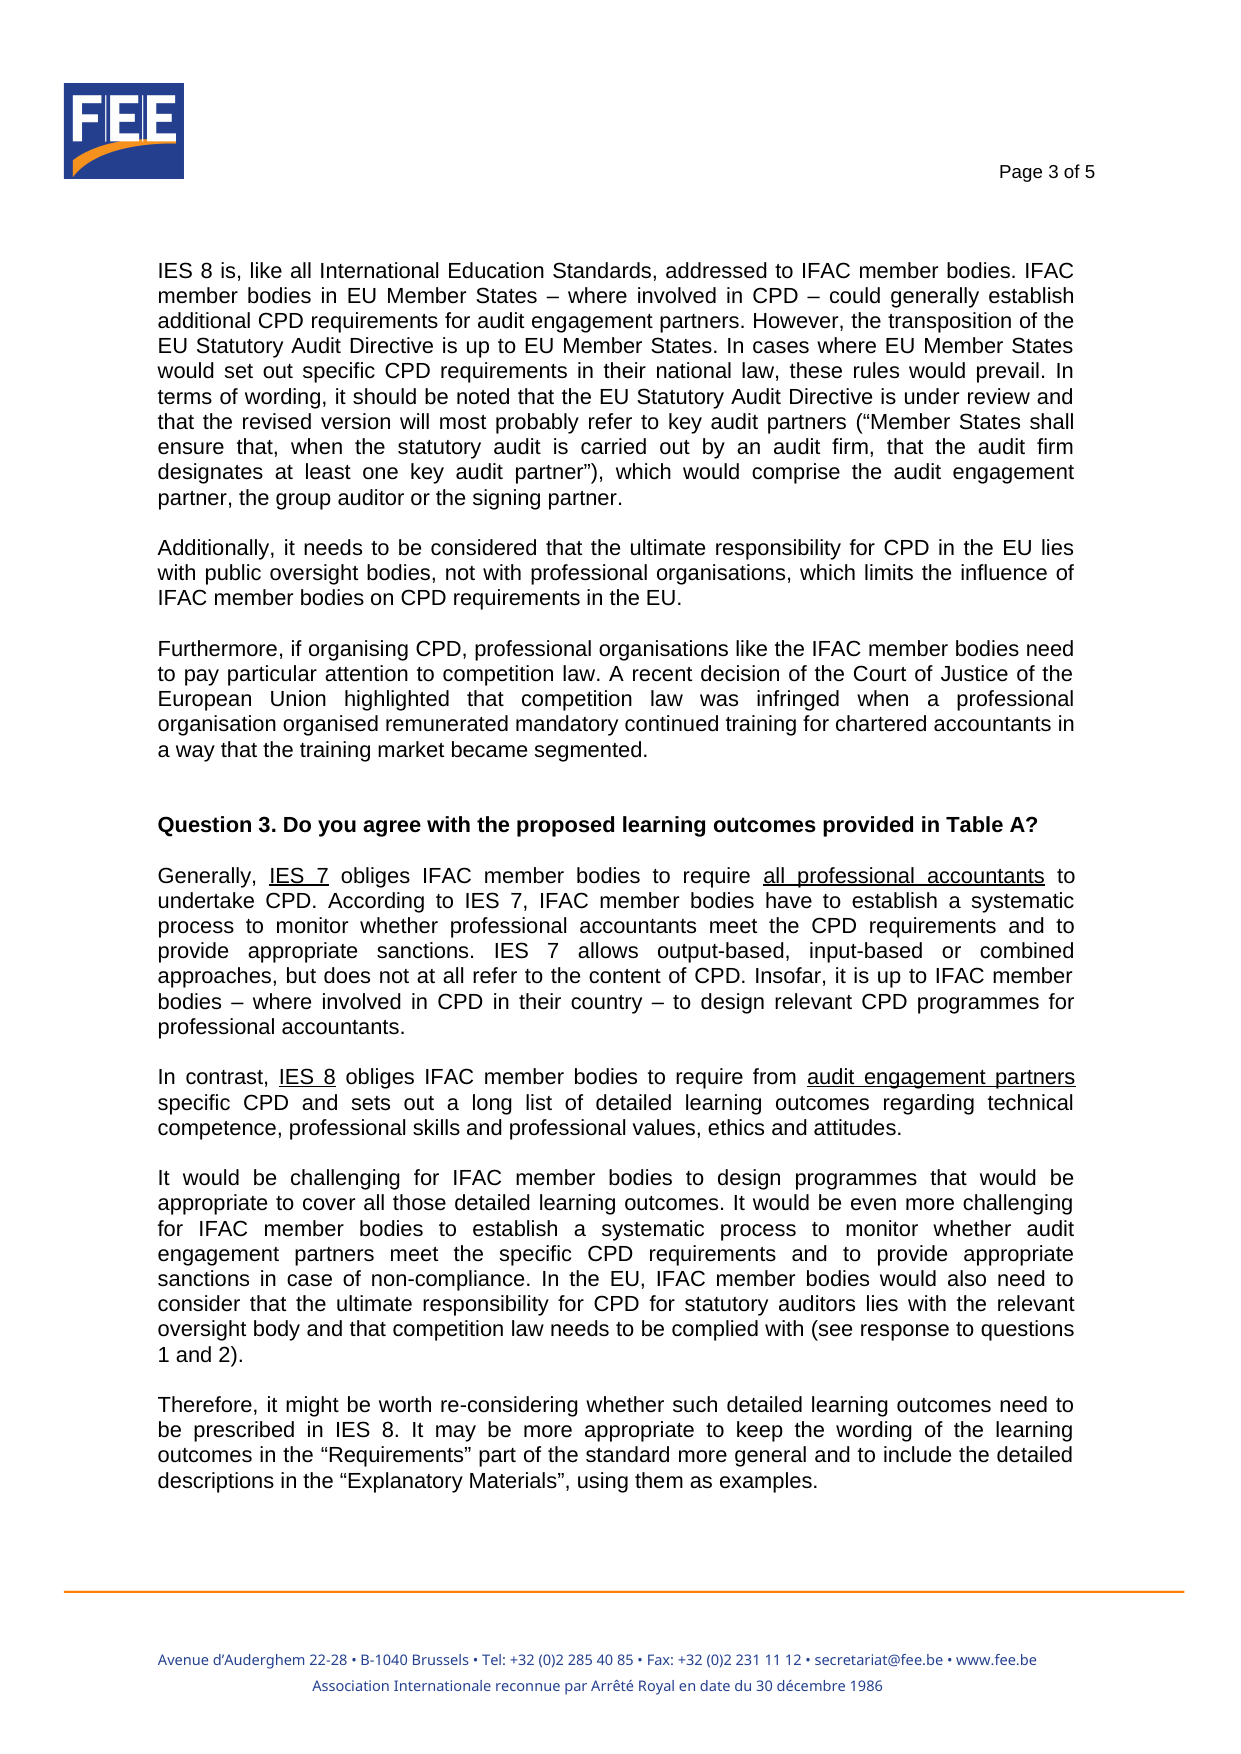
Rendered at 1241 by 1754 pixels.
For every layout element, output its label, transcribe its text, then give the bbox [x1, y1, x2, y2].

picture [63, 83, 184, 179]
text In contrast, IES 8 obliges IFAC member bodies to require from audit engagement partners specific CPD and sets out a long list of detailed learning outcomes regarding technical competence, professional skills and professional values, ethics and attitudes. [157, 1064, 1075, 1140]
text Furthermore, if organising CPD, professional organisations like the IFAC member bodies need to pay particular attention to competition law. A recent decision of the Court of Justice of the European Union highlighted that competition law was infringed when a professional organisation organised remunerated mandatory continued training for chartered accountants in a way that the training market became segmented. [157, 636, 1075, 762]
text Additionally, it needs to be considered that the ultimate responsibility for CPD in the EU lies with public oversight bodies, not with professional organisations, which limits the influence of IFAC member bodies on CPD requirements in the EU. [157, 535, 1075, 611]
text Generally, IES 7 obliges IFAC member bodies to require all professional accountants to undertake CPD. According to IES 7, IFAC member bodies have to establish a systematic process to monitor whether professional accountants meet the CPD requirements and to provide appropriate sanctions. IES 7 allows output-based, input-based or combined approaches, but does not at all refer to the content of CPD. Insofar, it is up to IFAC member bodies – where involved in CPD in their country – to design relevant CPD programmes for professional accountants. [157, 863, 1075, 1039]
text IES 8 is, like all International Education Standards, addressed to IFAC member bodies. IFAC member bodies in EU Member States – where involved in CPD – could generally establish additional CPD requirements for audit engagement partners. However, the transposition of the EU Statutory Audit Directive is up to EU Member States. In cases where EU Member States would set out specific CPD requirements in their national law, these rules would prevail. In terms of wording, it should be noted that the EU Statutory Audit Directive is under review and that the revised version will most probably refer to key audit partners (“Member States shall ensure that, when the statutory audit is carried out by an audit firm, that the audit firm designates at least one key audit partner”), which would comprise the audit engagement partner, the group auditor or the signing partner. [157, 258, 1075, 510]
text It would be challenging for IFAC member bodies to design programmes that would be appropriate to cover all those detailed learning outcomes. It would be even more challenging for IFAC member bodies to establish a systematic process to monitor whether audit engagement partners meet the specific CPD requirements and to provide appropriate sanctions in case of non-compliance. In the EU, IFAC member bodies would also need to consider that the ultimate responsibility for CPD for statutory auditors lies with the relevant oversight body and that competition law needs to be complied with (see response to questions 1 and 2). [157, 1165, 1075, 1367]
text Question 3. Do you agree with the proposed learning outcomes provided in Table A? [157, 812, 1075, 837]
picture [63, 1588, 1185, 1595]
text Therefore, it might be worth re-considering whether such detailed learning outcomes need to be prescribed in IES 8. It may be more appropriate to keep the wording of the learning outcomes in the “Requirements” part of the standard more general and to include the detailed descriptions in the “Explanatory Materials”, using them as examples. [157, 1392, 1075, 1493]
